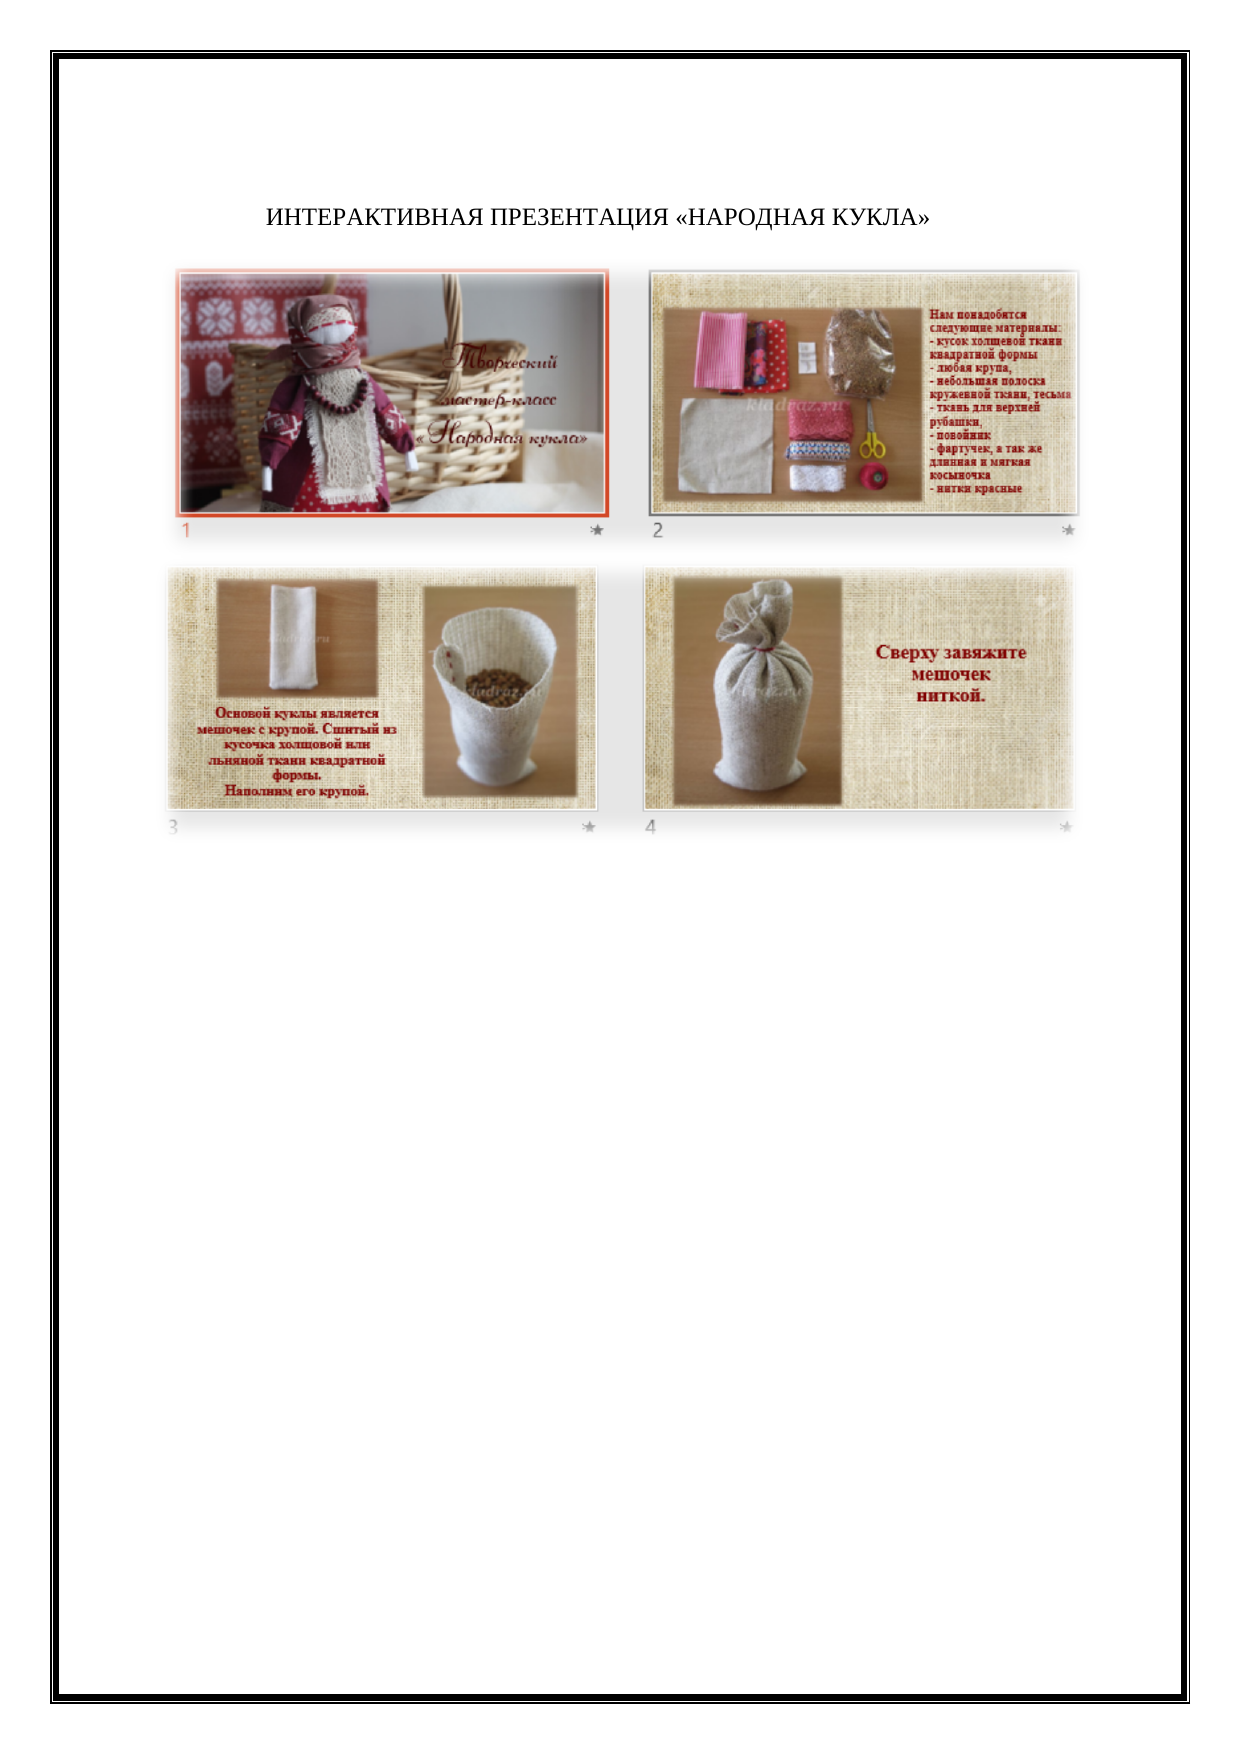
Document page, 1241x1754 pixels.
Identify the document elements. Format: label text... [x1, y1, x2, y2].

picture [189, 286, 1062, 529]
picture [183, 585, 1057, 817]
text ИНТЕРАКТИВНАЯ ПРЕЗЕНТАЦИЯ «НАРОДНАЯ КУКЛА» [133, 202, 1063, 231]
